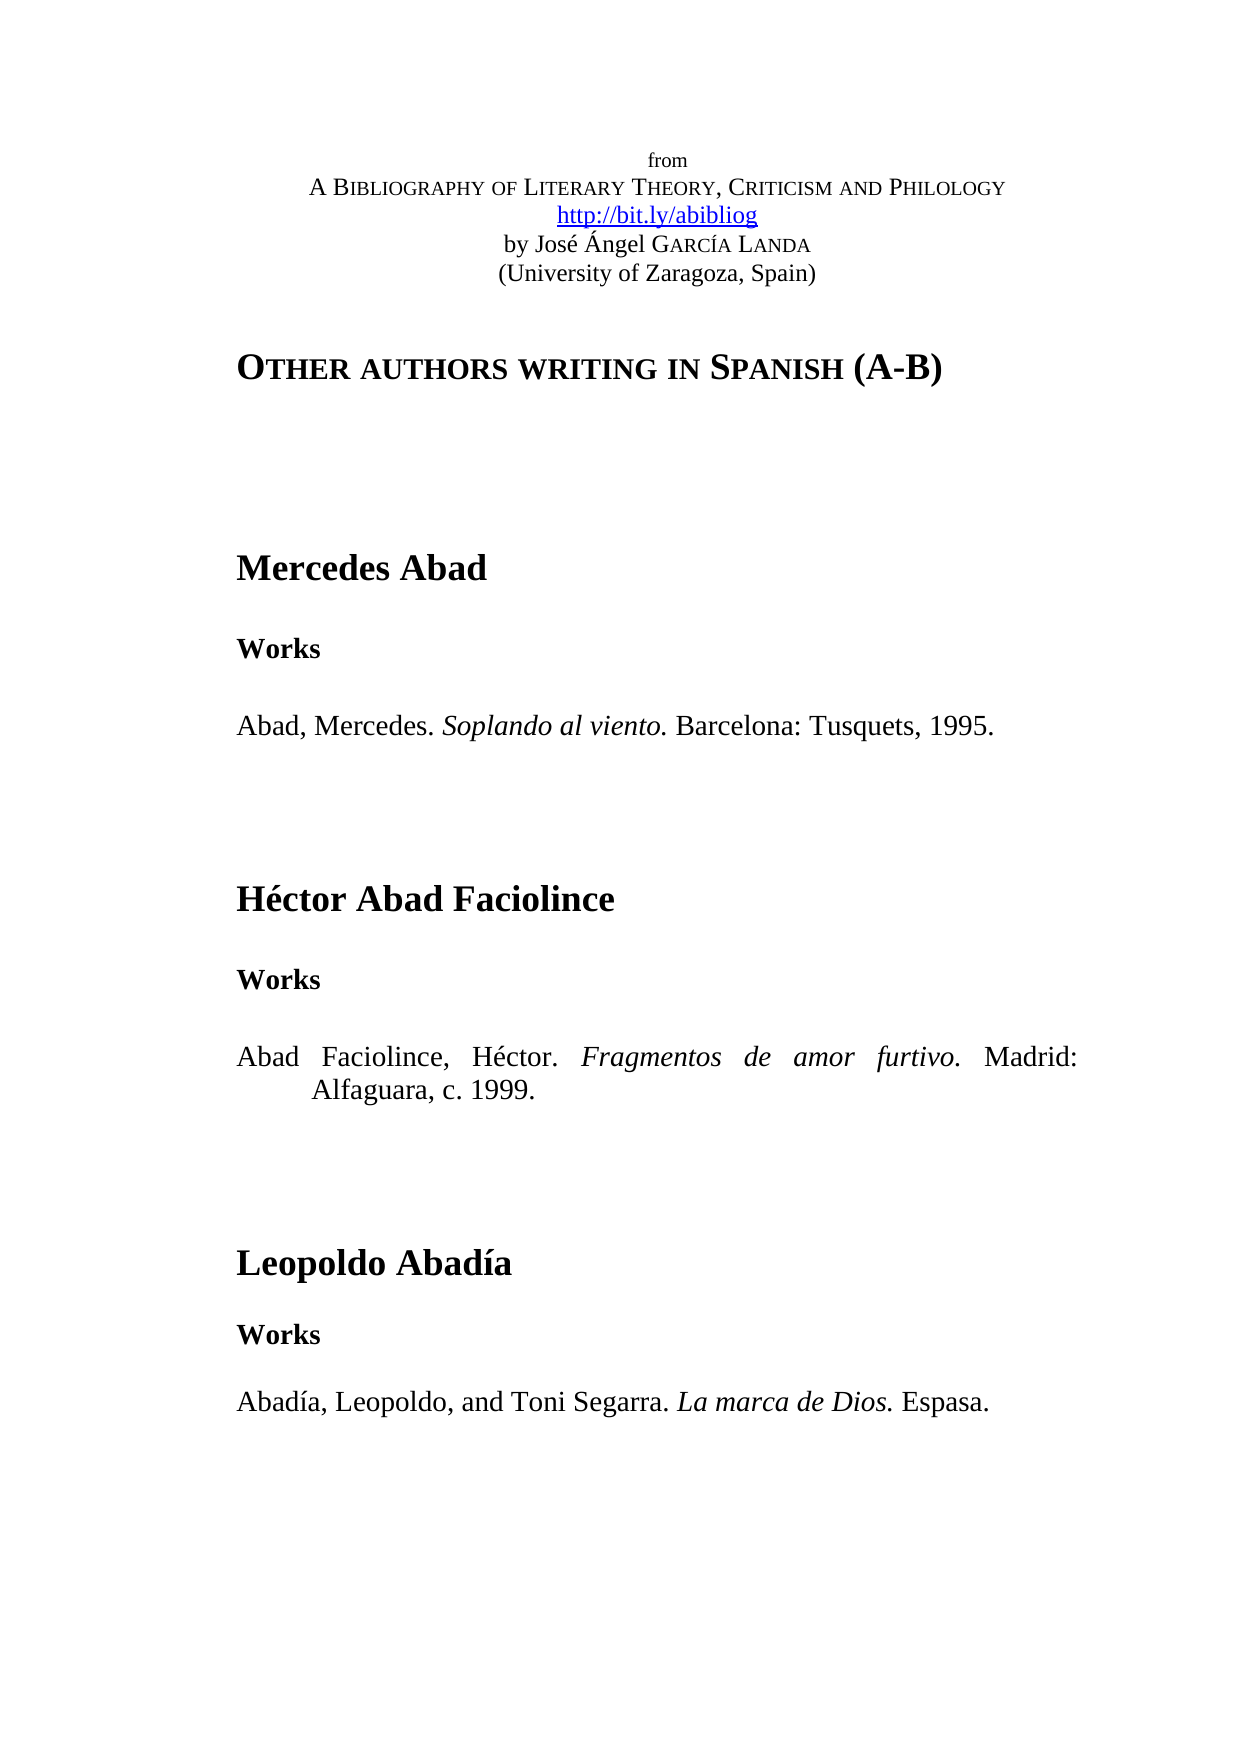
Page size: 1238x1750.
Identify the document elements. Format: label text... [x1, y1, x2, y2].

text A Bibliography of Literary Theory, Criticism and Philology [236, 172, 1078, 200]
subtitle Other authors writing in Spanish (A-B) [236, 344, 1078, 387]
text http://bit.ly/abibliog [236, 200, 1078, 229]
text from [236, 148, 1078, 172]
text Works [236, 1317, 1078, 1350]
text Leopoldo Abadía [236, 1240, 1078, 1283]
text Abadía, Leopoldo, and Toni Segarra. La marca de Dios. Espasa. [236, 1384, 1078, 1417]
text Abad Faciolince, Héctor. Fragmentos de amor furtivo. Madrid: Alfaguara, c. 1999. [236, 1039, 1078, 1106]
text by José Ángel García Landa [236, 229, 1078, 258]
text (University of Zaragoza, Spain) [236, 258, 1078, 287]
text Mercedes Abad [236, 545, 1078, 588]
text Abad, Mercedes. Soplando al viento. Barcelona: Tusquets, 1995. [236, 708, 1078, 742]
text Works [236, 632, 1078, 665]
text Works [236, 962, 1078, 996]
text Héctor Abad Faciolince [236, 876, 1078, 919]
